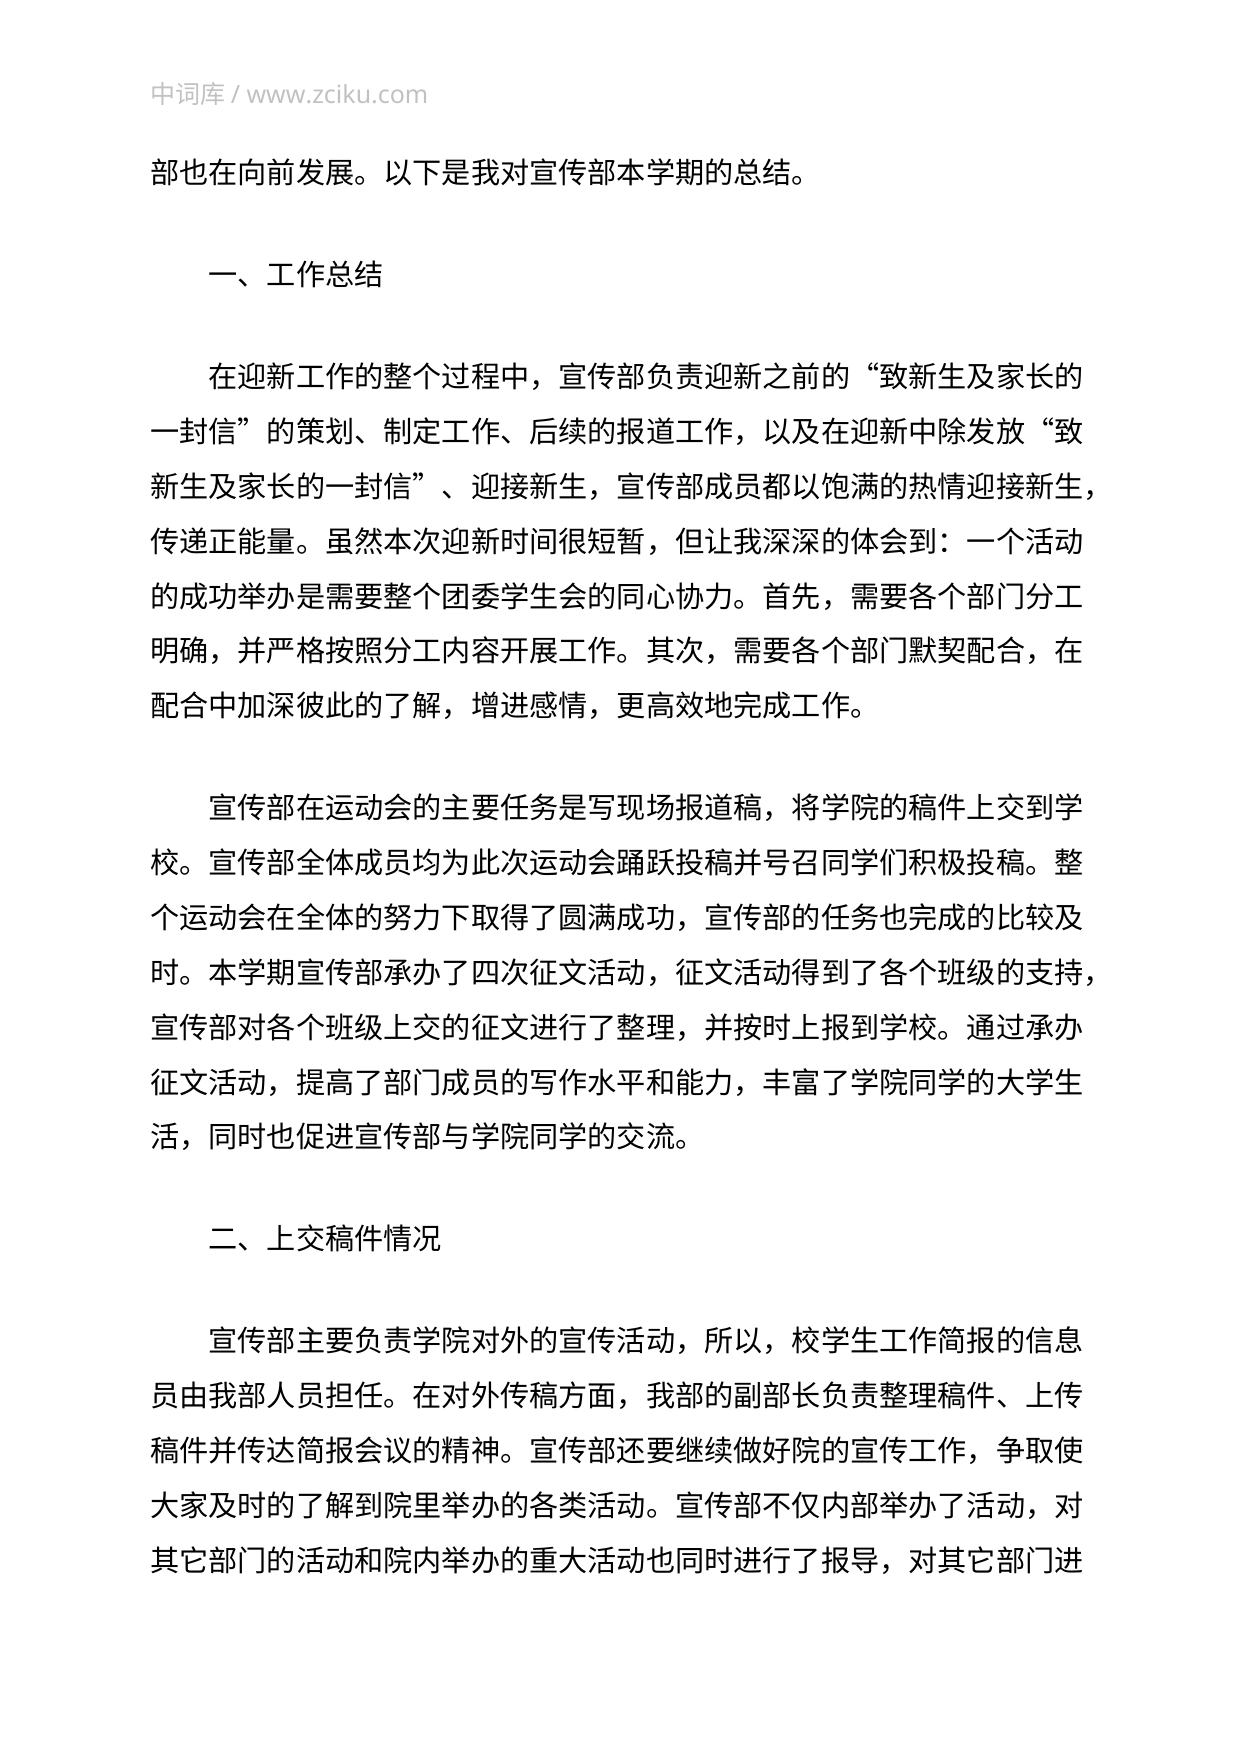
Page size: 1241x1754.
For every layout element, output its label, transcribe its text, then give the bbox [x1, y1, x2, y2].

text 宣传部在运动会的主要任务是写现场报道稿，将学院的稿件上交到学校。宣传部全体成员均为此次运动会踊跃投稿并号召同学们积极投稿。整个运动会在全体的努力下取得了圆满成功，宣传部的任务也完成的比较及时。本学期宣传部承办了四次征文活动，征文活动得到了各个班级的支持，宣传部对各个班级上交的征文进行了整理，并按时上报到学校。通过承办征文活动，提高了部门成员的写作水平和能力，丰富了学院同学的大学生活，同时也促进宣传部与学院同学的交流。 [150, 785, 1090, 1156]
text 一、工作总结 [150, 252, 1090, 294]
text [150, 150, 1090, 192]
text 二、上交稿件情况 [150, 1216, 1090, 1258]
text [150, 1318, 1090, 1579]
text 在迎新工作的整个过程中，宣传部负责迎新之前的“致新生及家长的一封信”的策划、制定工作、后续的报道工作，以及在迎新中除发放“致新生及家长的一封信”、迎接新生，宣传部成员都以饱满的热情迎接新生，传递正能量。虽然本次迎新时间很短暂，但让我深深的体会到：一个活动的成功举办是需要整个团委学生会的同心协力。首先，需要各个部门分工明确，并严格按照分工内容开展工作。其次，需要各个部门默契配合，在配合中加深彼此的了解，增进感情，更高效地完成工作。 [150, 353, 1090, 725]
